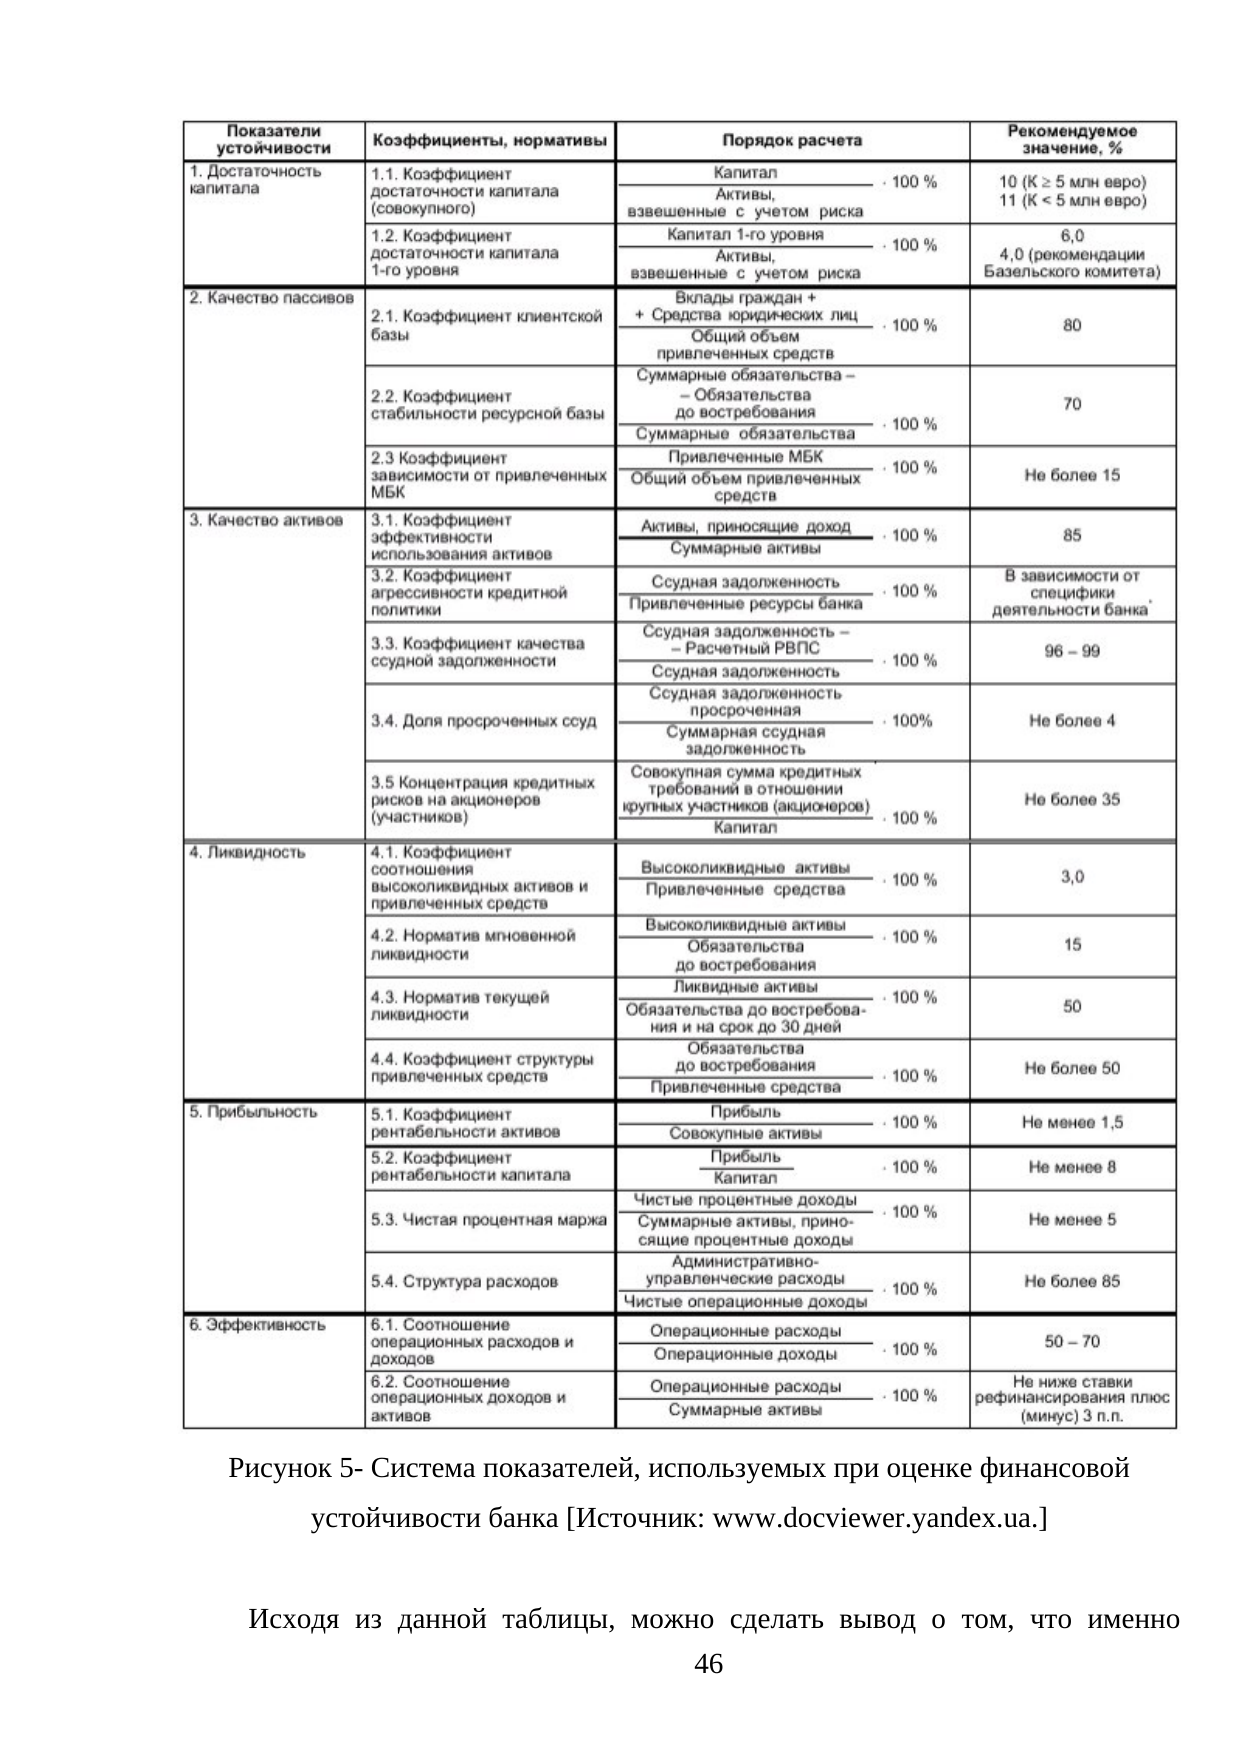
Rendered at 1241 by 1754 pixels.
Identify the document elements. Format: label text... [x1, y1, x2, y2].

picture [177, 118, 1182, 1434]
text Рисунок 5- Система показателей, используемых при оценке финансовой устойчивости банка [Источник: www.docviewer.yandex.ua.] [177, 1450, 1181, 1534]
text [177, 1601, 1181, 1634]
